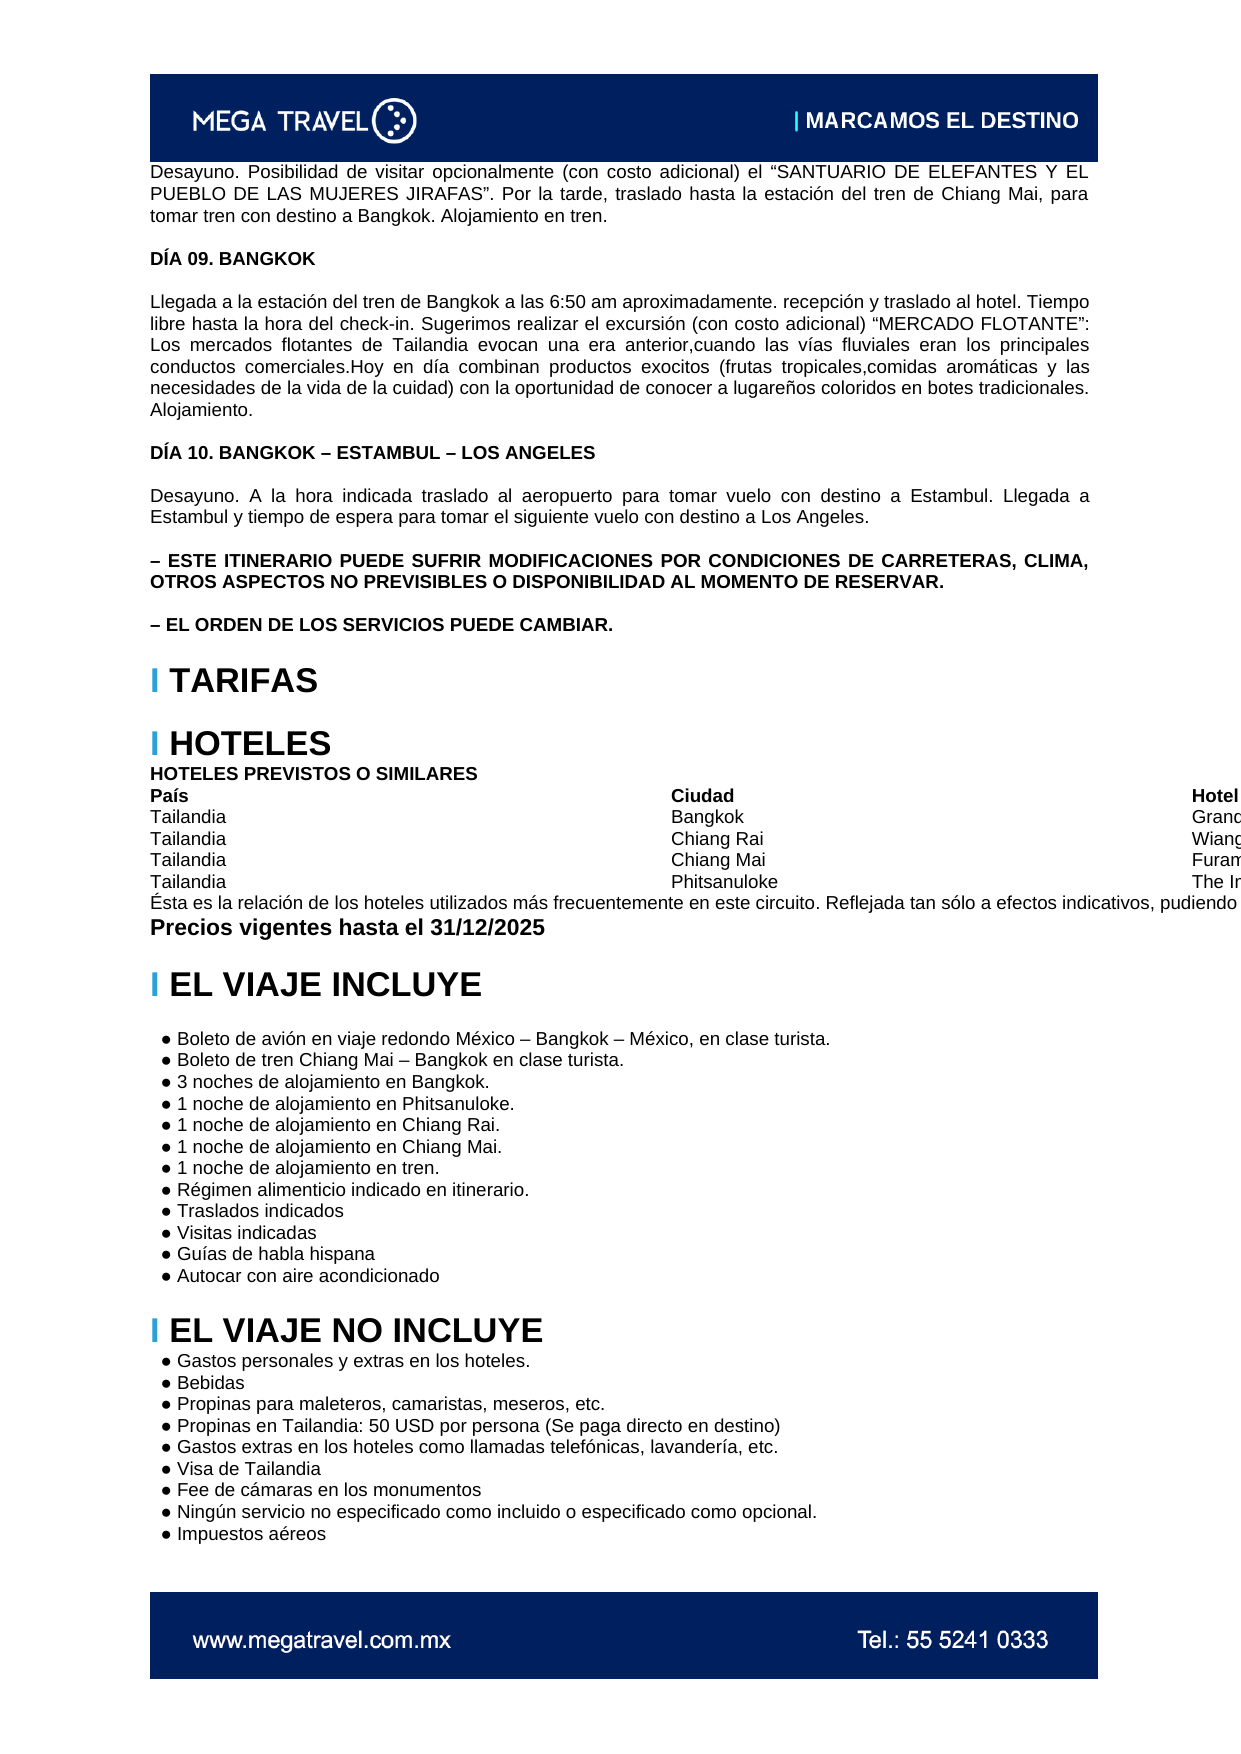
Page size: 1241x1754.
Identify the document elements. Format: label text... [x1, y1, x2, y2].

text ● Autocar con aire acondicionado [150, 1265, 1090, 1286]
table_header HOTELES PREVISTOS O SIMILARES [139, 763, 1240, 784]
table_cell Ciudad [660, 784, 1180, 806]
text ● Propinas en Tailandia: 50 USD por persona (Se paga directo en destino) [150, 1414, 1090, 1436]
text ● 1 noche de alojamiento en Phitsanuloke. [150, 1092, 1090, 1114]
text ● 1 noche de alojamiento en Chiang Rai. [150, 1114, 1090, 1135]
text ● Bebidas [150, 1371, 1090, 1393]
text ● 3 noches de alojamiento en Bangkok. [150, 1071, 1090, 1092]
text ● Boleto de tren Chiang Mai – Bangkok en clase turista. [150, 1049, 1090, 1071]
text DÍA 09. BANGKOK [150, 248, 1090, 269]
table_cell Wiang Inn Hotel [1180, 828, 1240, 849]
text – EL ORDEN DE LOS SERVICIOS PUEDE CAMBIAR. [150, 614, 1090, 636]
text ● Visitas indicadas [150, 1222, 1090, 1243]
table_cell Tailandia [139, 849, 659, 871]
table_cell Tailandia [139, 871, 659, 892]
table_cell Bangkok [660, 806, 1180, 827]
text ● 1 noche de alojamiento en Chiang Mai. [150, 1135, 1090, 1157]
picture [150, 1592, 1098, 1679]
table_cell Ésta es la relación de los hoteles utilizados más frecuentemente en este circuito. Reflejada tan sólo a efectos indicativos, pudiendo ser el pasajero alojado en establecimientos similares o alternativos [139, 892, 1240, 914]
text ● 1 noche de alojamiento en tren. [150, 1157, 1090, 1178]
text ● Gastos personales y extras en los hoteles. [150, 1350, 1090, 1371]
text ● Propinas para maleteros, camaristas, meseros, etc. [150, 1393, 1090, 1414]
table_cell Phitsanuloke [660, 871, 1180, 892]
table_cell Hotel [1180, 784, 1240, 806]
table_cell País [139, 784, 659, 806]
text Desayuno. A la hora indicada traslado al aeropuerto para tomar vuelo con destino a Estambul. Llegada a Estambul y tiempo de espera para tomar el siguiente vuelo con destino a Los Angeles. [150, 485, 1090, 528]
text ● Fee de cámaras en los monumentos [150, 1479, 1090, 1501]
text ● Ningún servicio no especificado como incluido o especificado como opcional. [150, 1501, 1090, 1522]
text DÍA 10. BANGKOK – ESTAMBUL – LOS ANGELES [150, 442, 1090, 463]
text ● Gastos extras en los hoteles como llamadas telefónicas, lavandería, etc. [150, 1436, 1090, 1458]
text ● Guías de habla hispana [150, 1243, 1090, 1265]
table_cell Grand Howard Hotel [1180, 806, 1240, 827]
text ● Traslados indicados [150, 1200, 1090, 1222]
text ● Régimen alimenticio indicado en itinerario. [150, 1178, 1090, 1200]
text Llegada a la estación del tren de Bangkok a las 6:50 am aproximadamente. recepción y traslado al hotel. Tiempo libre hasta la hora del check-in. Sugerimos realizar el excursión (con costo adicional) “MERCADO FLOTANTE”: Los mercados flotantes de Tailandia evocan una era anterior,cuando las vías fluviales eran los principales conductos comerciales.Hoy en día combinan productos exocitos (frutas tropicales,comidas aromáticas y las necesidades de la vida de la cuidad) con la oportunidad de conocer a lugareños coloridos en botes tradicionales. Alojamiento. [150, 291, 1090, 420]
text Precios vigentes hasta el 31/12/2025 [150, 914, 1090, 940]
table_cell Furama Hotel [1180, 849, 1240, 871]
text ● Boleto de avión en viaje redondo México – Bangkok – México, en clase turista. [150, 1028, 1090, 1049]
picture [150, 74, 1098, 162]
text Desayuno. Posibilidad de visitar opcionalmente (con costo adicional) el “SANTUARIO DE ELEFANTES Y EL PUEBLO DE LAS MUJERES JIRAFAS”. Por la tarde, traslado hasta la estación del tren de Chiang Mai, para tomar tren con destino a Bangkok. Alojamiento en tren. [150, 161, 1090, 226]
table_cell Tailandia [139, 828, 659, 849]
text ● Visa de Tailandia [150, 1458, 1090, 1479]
table_cell Chiang Mai [660, 849, 1180, 871]
table_cell Chiang Rai [660, 828, 1180, 849]
table_cell Tailandia [139, 806, 659, 827]
text – ESTE ITINERARIO PUEDE SUFRIR MODIFICACIONES POR CONDICIONES DE CARRETERAS, CLIMA, OTROS ASPECTOS NO PREVISIBLES O DISPONIBILIDAD AL MOMENTO DE RESERVAR. [150, 549, 1090, 593]
text ● Impuestos aéreos [150, 1522, 1090, 1544]
